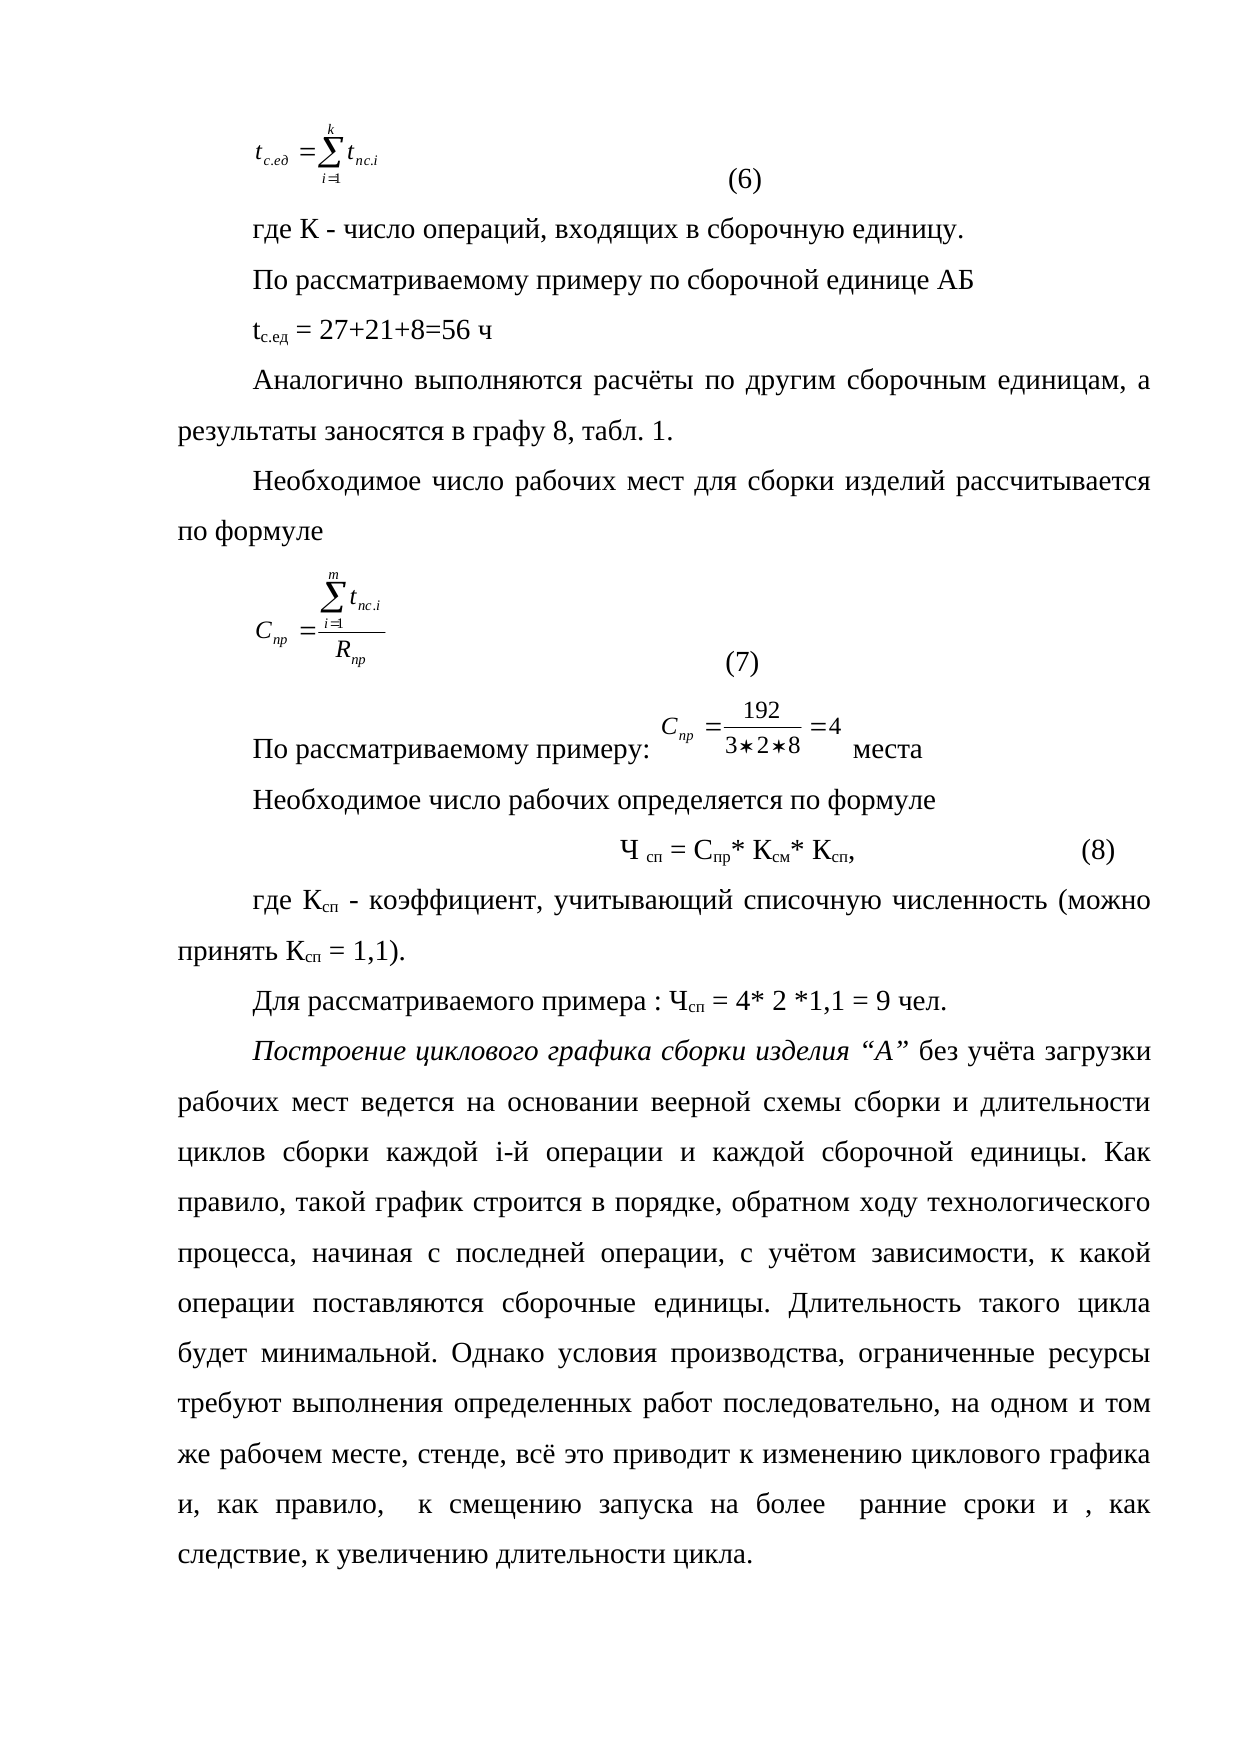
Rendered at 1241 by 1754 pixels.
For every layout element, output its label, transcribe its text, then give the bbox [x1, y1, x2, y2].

text Построение циклового графика сборки изделия “А” без учёта загрузки рабочих мест ведется на основании веерной схемы сборки и длительности циклов сборки каждой i-й операции и каждой сборочной единицы. Как правило, такой график строится в порядке, обратном ходу технологического процесса, начиная с последней операции, с учётом зависимости, к какой операции поставляются сборочные единицы. Длительность такого цикла будет минимальной. Однако условия производства, ограниченные ресурсы требуют выполнения определенных работ последовательно, на одном и том же рабочем месте, стенде, всё это приводит к изменению циклового графика и, как правило, к смещению запуска на более ранние сроки и , как следствие, к увеличению длительности цикла. [177, 1033, 1152, 1570]
text Необходимое число рабочих мест для сборки изделий рассчитывается по формуле [177, 463, 1152, 547]
text По рассматриваемому примеру по сборочной единице АБ [177, 262, 1152, 295]
text (6) [177, 118, 1152, 195]
text Ч сп = Спр* Ксм* Ксп, (8) [177, 832, 1152, 866]
text По рассматриваемому примеру: места [177, 695, 1152, 765]
text Необходимое число рабочих определяется по формуле [177, 782, 1152, 815]
text Для рассматриваемого примера : Чсп = 4* 2 *1,1 = 9 чел. [177, 983, 1152, 1017]
text Аналогично выполняются расчёты по другим сборочным единицам, а результаты заносятся в графу 8, табл. 1. [177, 362, 1152, 446]
text (7) [177, 564, 1152, 678]
text где К - число операций, входящих в сборочную единицу. [177, 212, 1152, 245]
text tc.ед = 27+21+8=56 ч [177, 312, 1152, 346]
text где Ксп - коэффициент, учитывающий списочную численность (можно принять Ксп = 1,1). [177, 882, 1152, 966]
